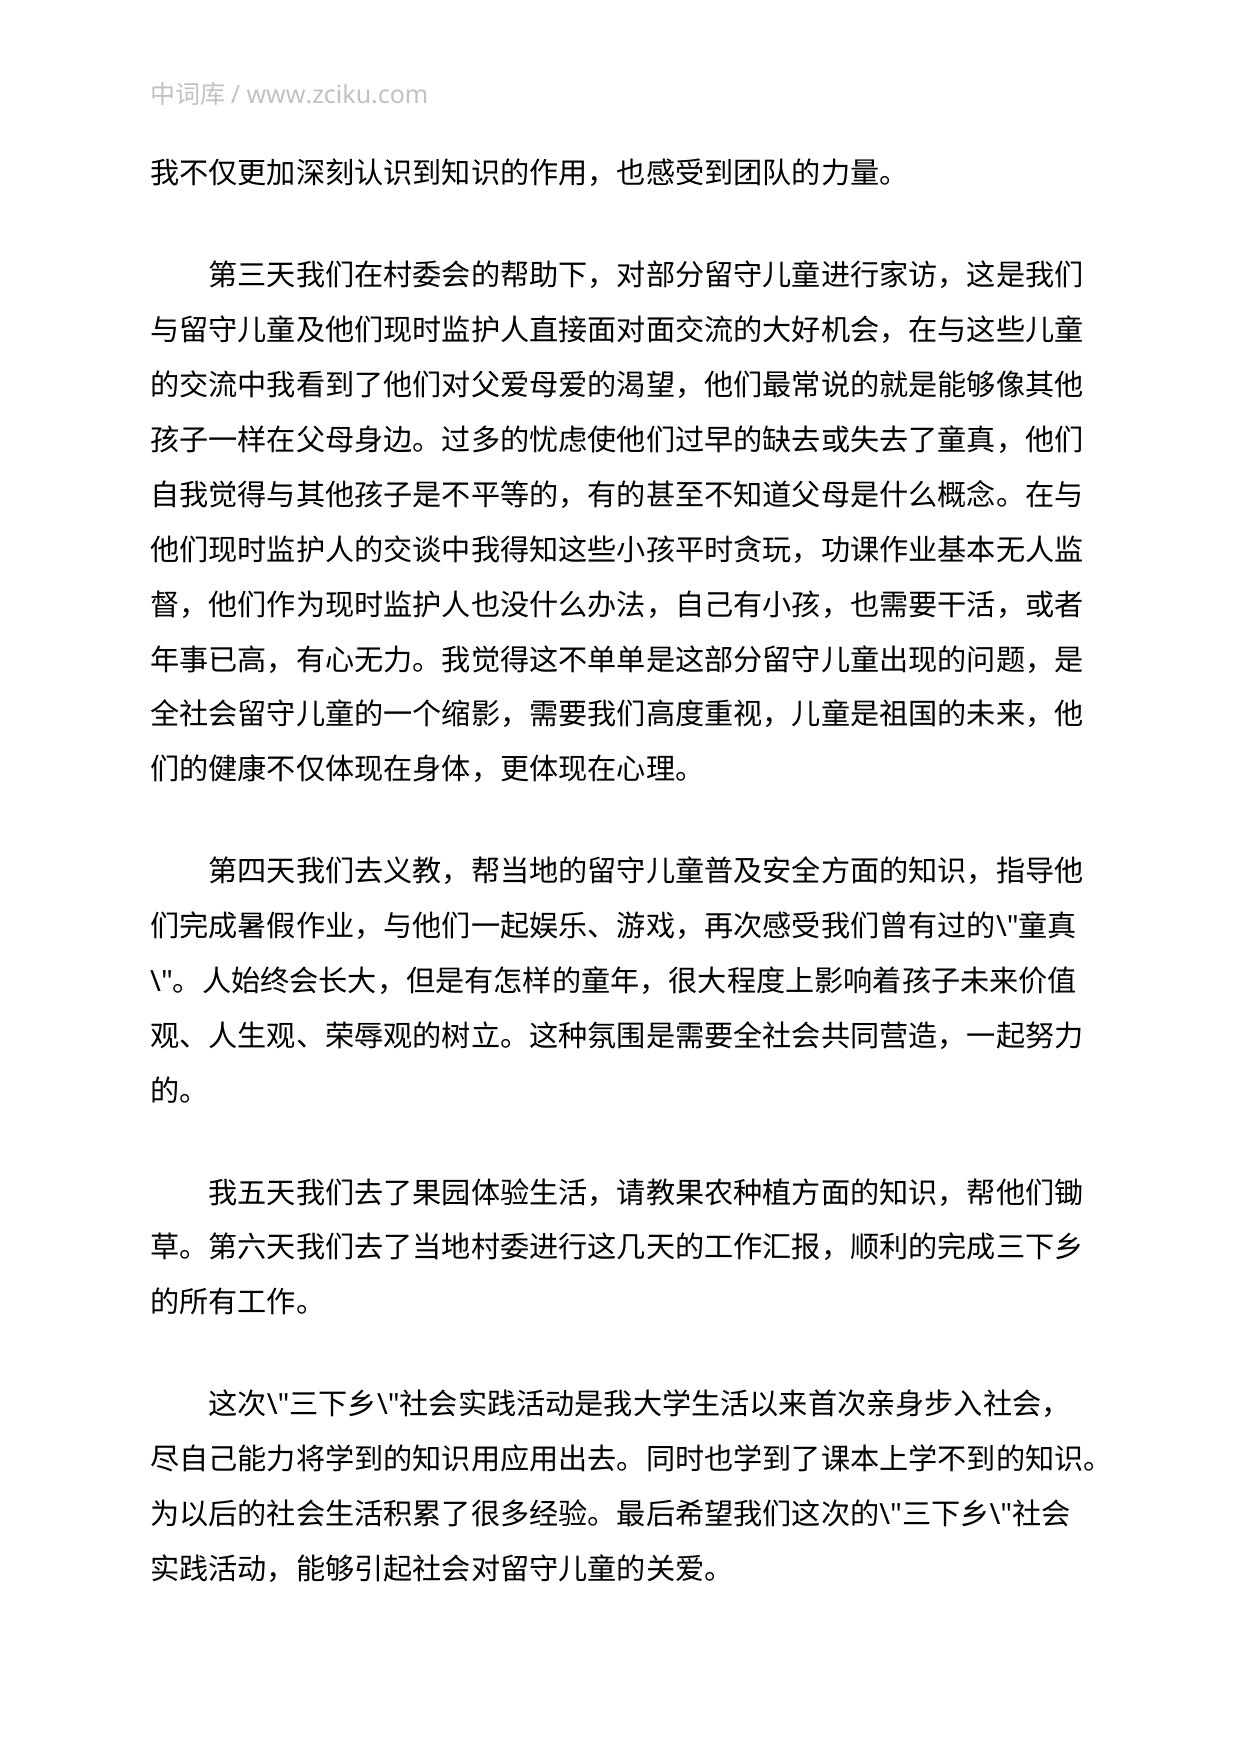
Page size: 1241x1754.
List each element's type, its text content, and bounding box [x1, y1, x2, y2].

text 这次\"三下乡\"社会实践活动是我大学生活以来首次亲身步入社会，尽自己能力将学到的知识用应用出去。同时也学到了课本上学不到的知识。为以后的社会生活积累了很多经验。最后希望我们这次的\"三下乡\"社会实践活动，能够引起社会对留守儿童的关爱。 [150, 1381, 1090, 1588]
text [150, 150, 1090, 192]
text 第三天我们在村委会的帮助下，对部分留守儿童进行家访，这是我们与留守儿童及他们现时监护人直接面对面交流的大好机会，在与这些儿童的交流中我看到了他们对父爱母爱的渴望，他们最常说的就是能够像其他孩子一样在父母身边。过多的忧虑使他们过早的缺去或失去了童真，他们自我觉得与其他孩子是不平等的，有的甚至不知道父母是什么概念。在与他们现时监护人的交谈中我得知这些小孩平时贪玩，功课作业基本无人监督，他们作为现时监护人也没什么办法，自己有小孩，也需要干活，或者年事已高，有心无力。我觉得这不单单是这部分留守儿童出现的问题，是全社会留守儿童的一个缩影，需要我们高度重视，儿童是祖国的未来，他们的健康不仅体现在身体，更体现在心理。 [150, 252, 1090, 788]
text 我五天我们去了果园体验生活，请教果农种植方面的知识，帮他们锄草。第六天我们去了当地村委进行这几天的工作汇报，顺利的完成三下乡的所有工作。 [150, 1169, 1090, 1321]
text 第四天我们去义教，帮当地的留守儿童普及安全方面的知识，指导他们完成暑假作业，与他们一起娱乐、游戏，再次感受我们曾有过的\"童真\"。人始终会长大，但是有怎样的童年，很大程度上影响着孩子未来价值观、人生观、荣辱观的树立。这种氛围是需要全社会共同营造，一起努力的。 [150, 848, 1090, 1110]
